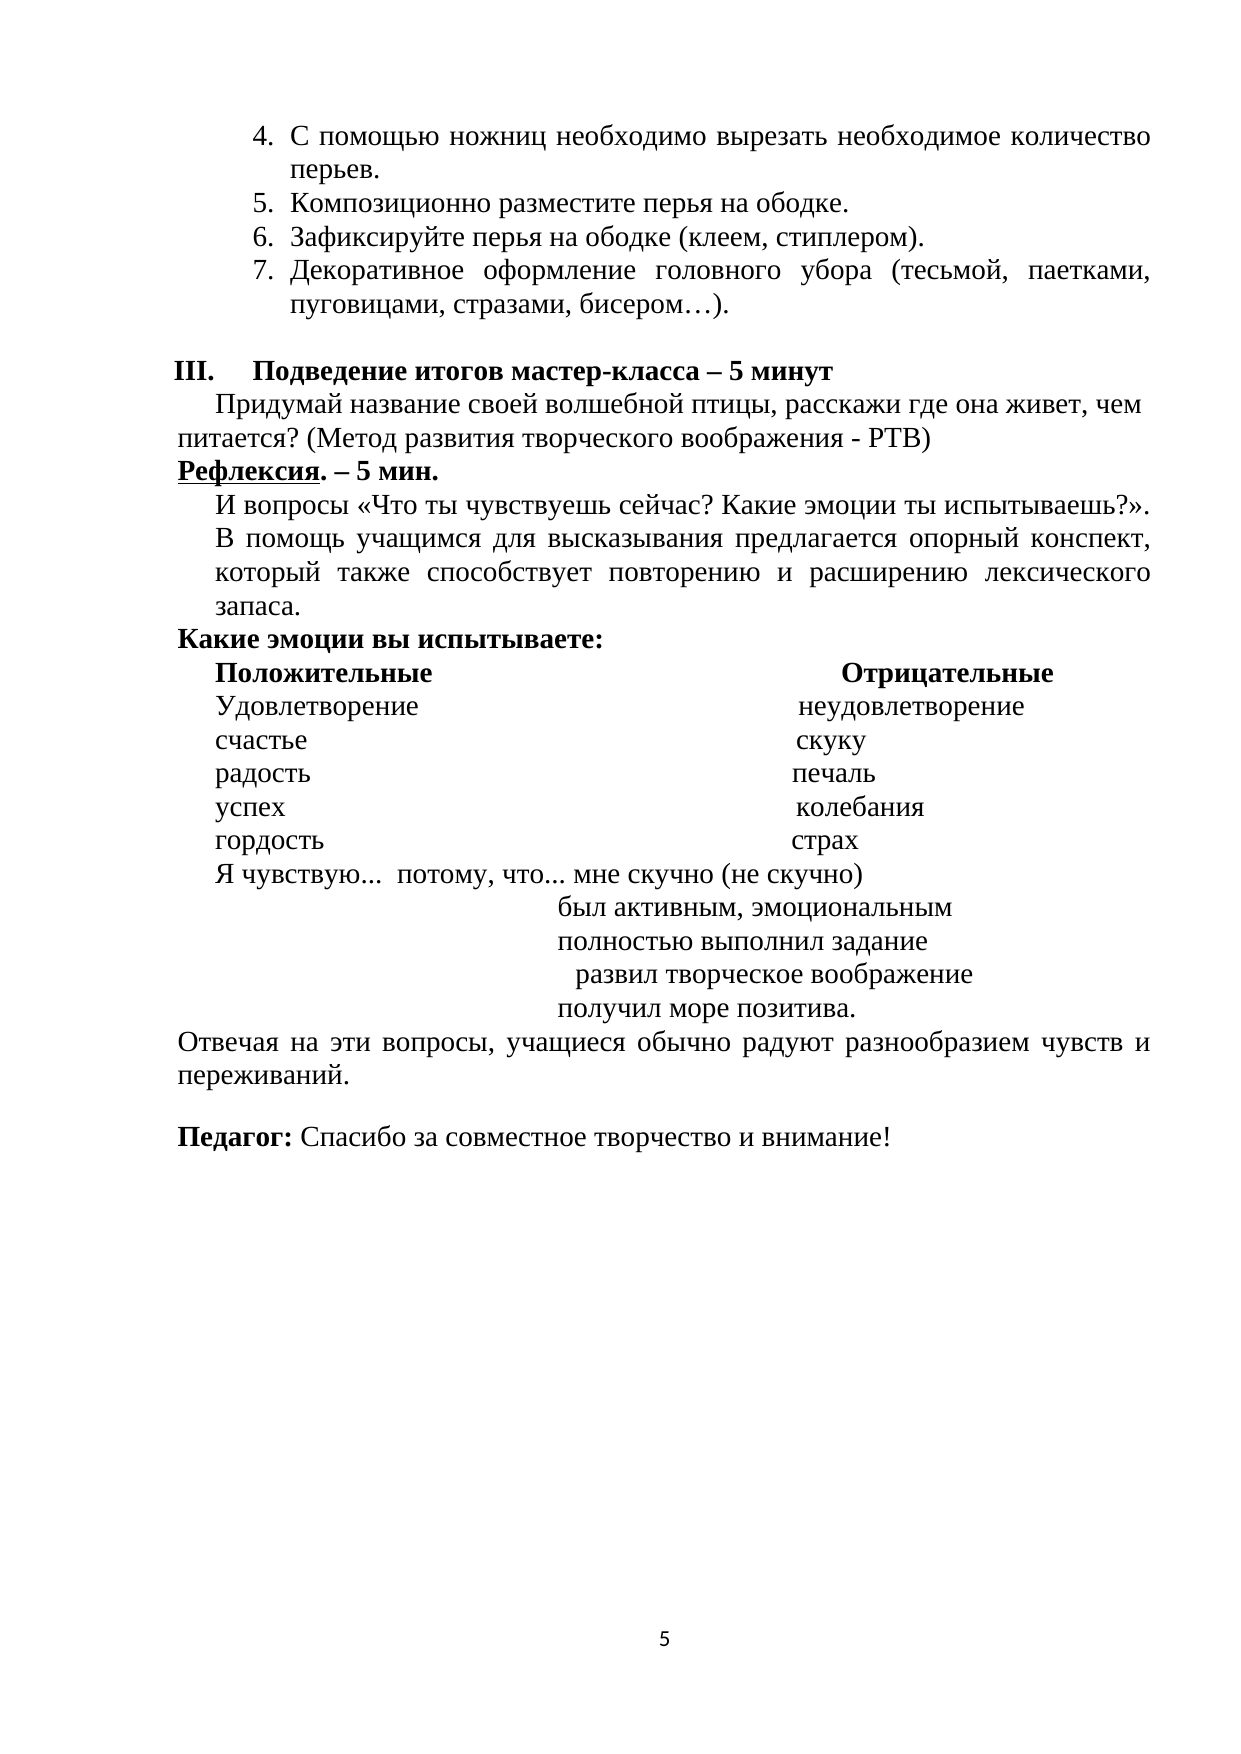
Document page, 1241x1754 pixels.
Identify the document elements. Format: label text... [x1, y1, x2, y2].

text Отвечая на эти вопросы, учащиеся обычно радуют разнообразием чувств и переживаний. [177, 1024, 1152, 1091]
text И вопросы «Что ты чувствуешь сейчас? Какие эмоции ты испытываешь?». В помощь учащимся для высказывания предлагается опорный конспект, который также способствует повторению и расширению лексического запаса. [215, 487, 1152, 621]
list Подведение итогов мастер-класса – 5 минут [215, 353, 1152, 386]
text развил творческое воображение [215, 957, 1152, 990]
text успех колебания [215, 789, 1152, 822]
list Декоративное оформление головного убора (тесьмой, паетками, пуговицами, стразами, бисером…). [252, 252, 1152, 319]
list Композиционно разместите перья на ободке. [252, 185, 1152, 219]
list С помощью ножниц необходимо вырезать необходимое количество перьев. [252, 118, 1152, 185]
text счастье скуку [215, 722, 1152, 755]
text Я чувствую... потому, что... мне скучно (не скучно) [215, 856, 1152, 889]
text Рефлексия. – 5 мин. [177, 453, 1152, 487]
text Какие эмоции вы испытываете: [177, 621, 1152, 655]
text получил море позитива. [215, 990, 1152, 1024]
text радость печаль [215, 755, 1152, 789]
text Придумай название своей волшебной птицы, расскажи где она живет, чем питается? (Метод развития творческого воображения - РТВ) [177, 386, 1152, 453]
text был активным, эмоциональным [215, 889, 1152, 923]
text полностью выполнил задание [215, 923, 1152, 957]
text Положительные Отрицательные [215, 655, 1152, 688]
text Педагог: Спасибо за совместное творчество и внимание! [177, 1119, 1152, 1153]
text гордость страх [215, 822, 1152, 856]
text Удовлетворение неудовлетворение [215, 688, 1152, 722]
list Зафиксируйте перья на ободке (клеем, стиплером). [252, 219, 1152, 252]
